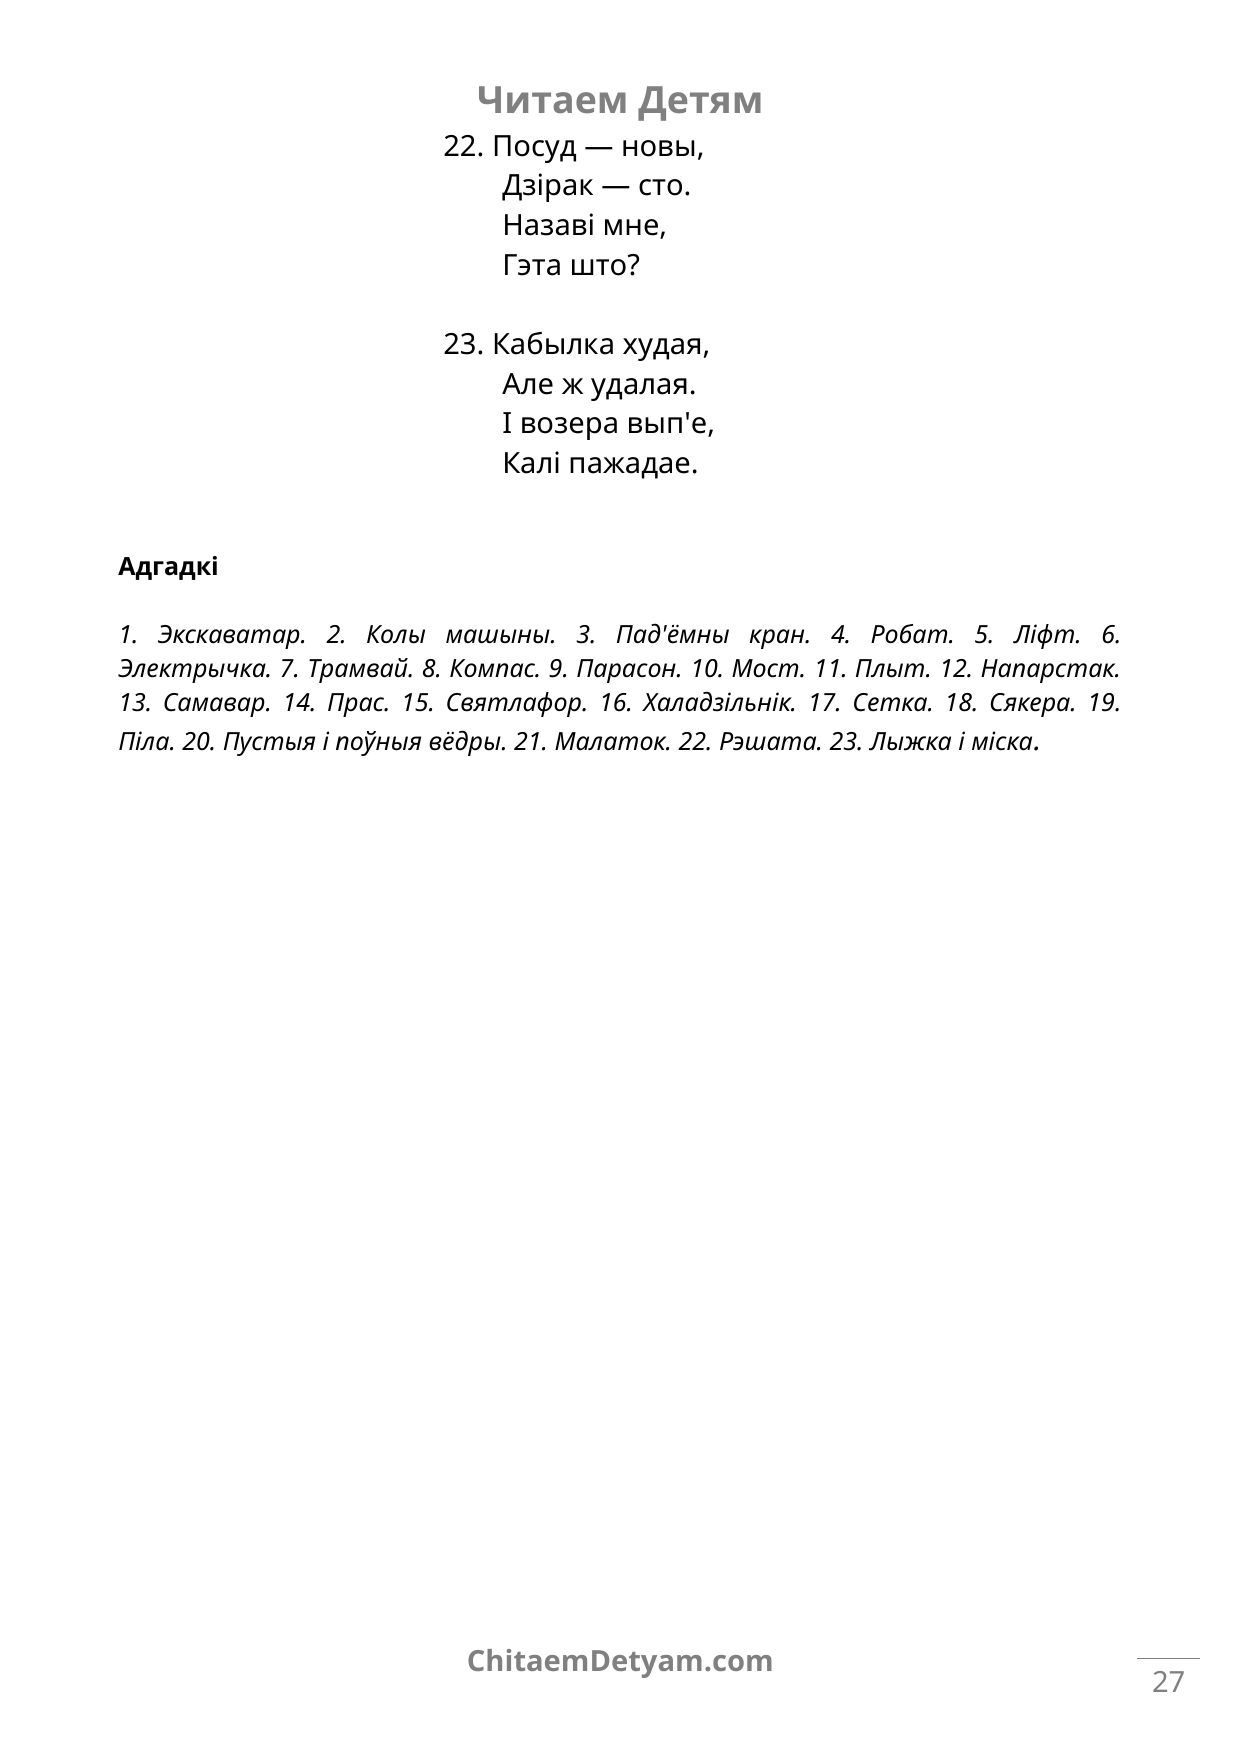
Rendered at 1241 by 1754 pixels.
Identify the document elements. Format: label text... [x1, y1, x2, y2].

list Посуд — новы, [443, 125, 1122, 164]
list Назаві мне, [502, 204, 1122, 244]
list Кабылка худая, [443, 323, 1122, 363]
text Адгадкі [118, 548, 1122, 583]
text 1. Экскаватар. 2. Колы машыны. 3. Пад'ёмны кран. 4. Робат. 5. Ліфт. 6. Электрычка. 7. Трамвай. 8. Компас. 9. Парасон. 10. Мост. 11. Плыт. 12. Напарстак. 13. Самавар. 14. Прас. 15. Святлафор. 16. Халадзільнік. 17. Сетка. 18. Сякера. 19. Піла. 20. Пустыя і поўныя вёдры. 21. Малаток. 22. Рэшата. 23. Лыжка і міска. [118, 617, 1122, 758]
list Але ж удалая. [502, 363, 1122, 403]
list Калі пажадае. [502, 442, 1122, 482]
list І возера вып'е, [502, 403, 1122, 442]
list Гэта што? [502, 244, 1122, 284]
list Дзірак — сто. [502, 164, 1122, 204]
